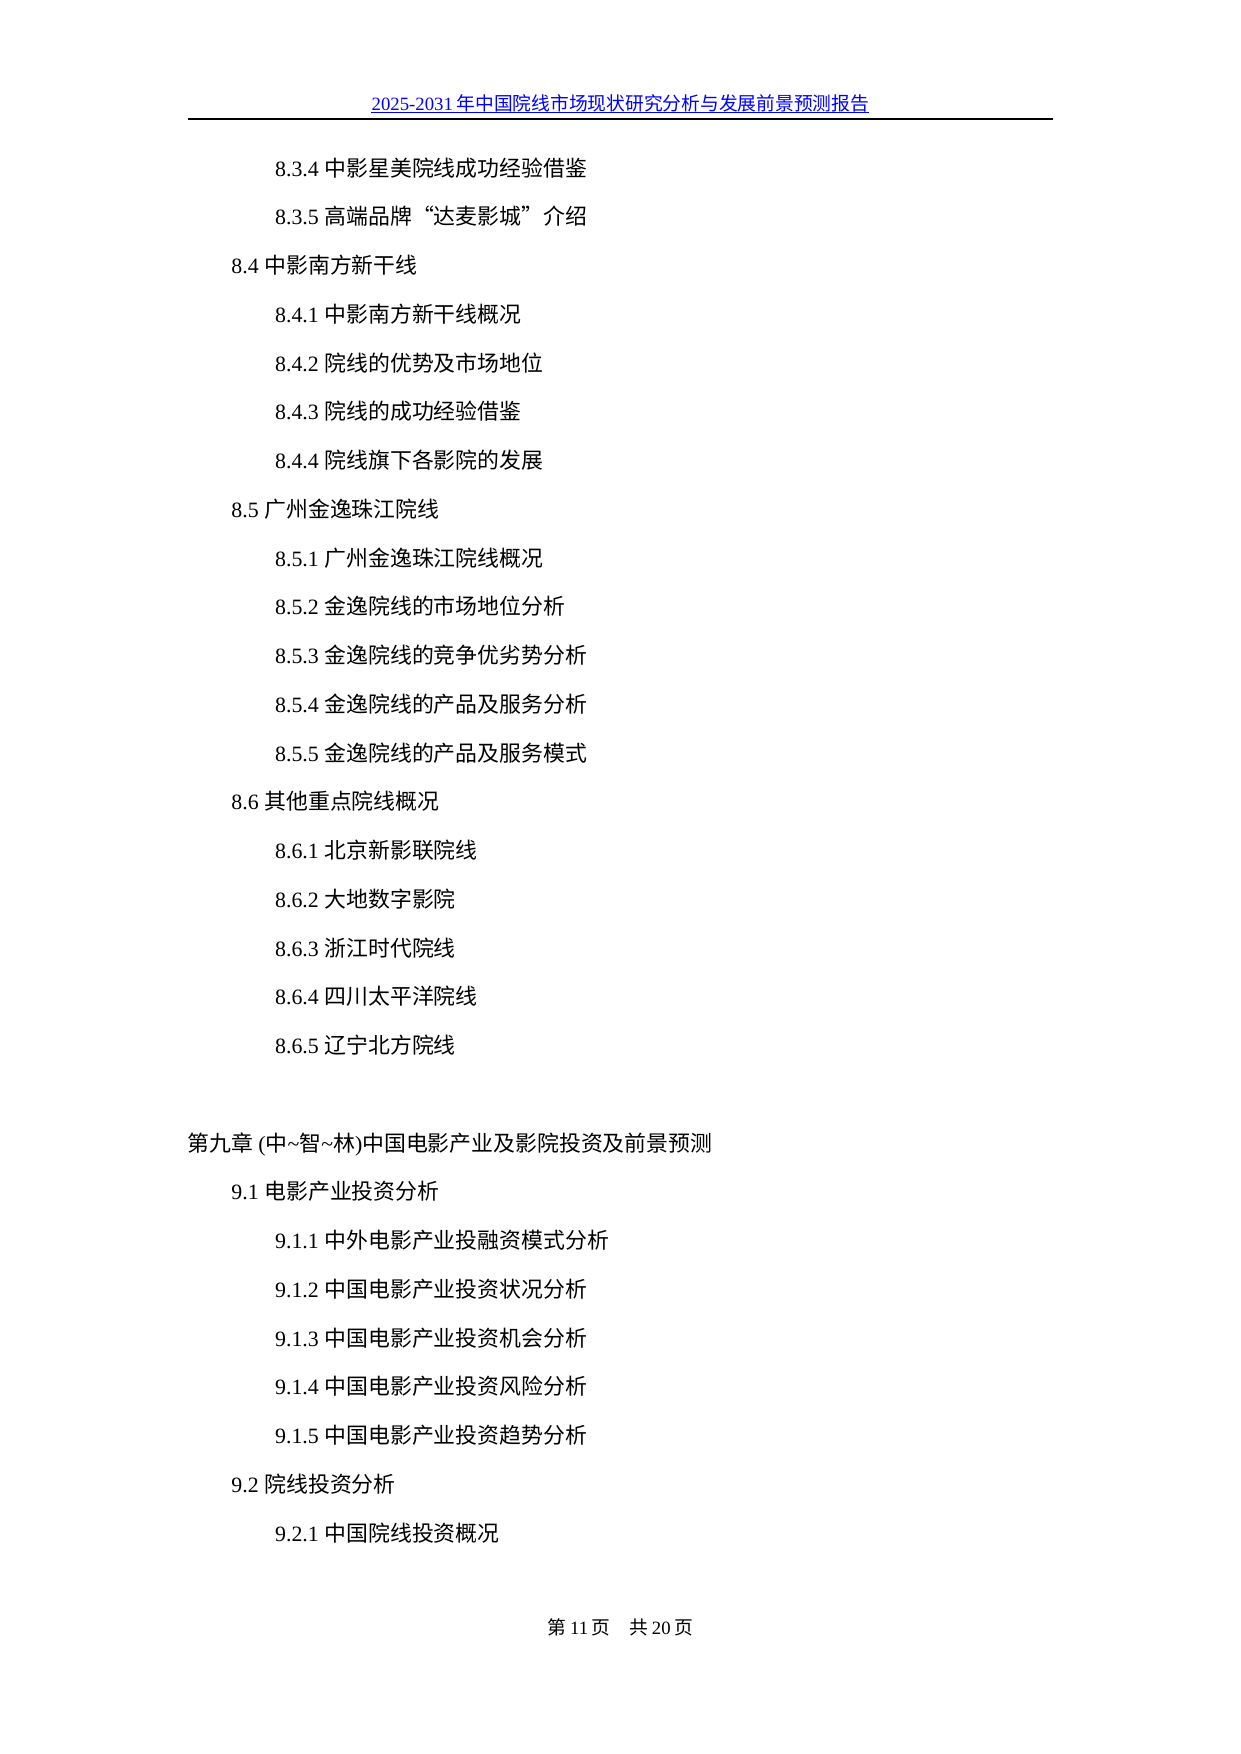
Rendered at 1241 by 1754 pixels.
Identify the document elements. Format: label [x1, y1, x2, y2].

text [187, 150, 1053, 1548]
